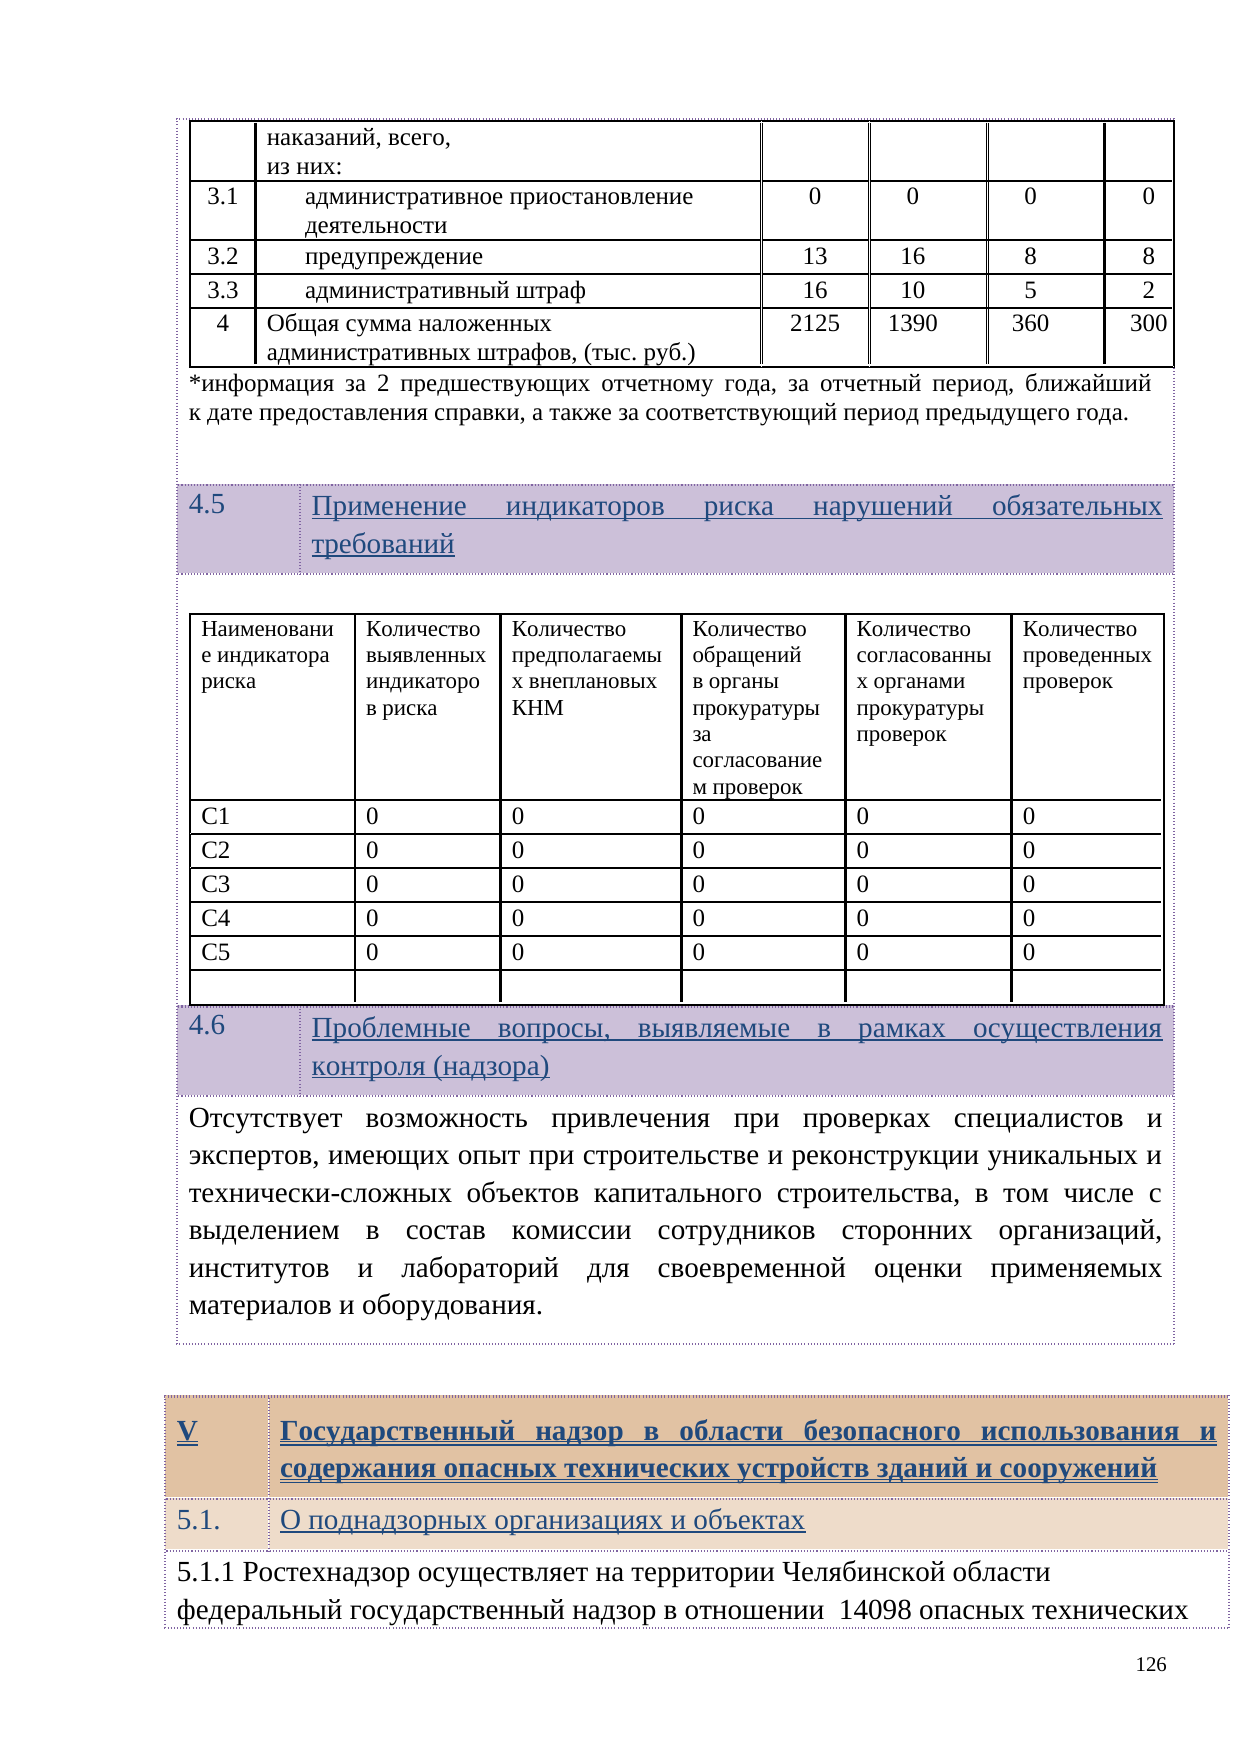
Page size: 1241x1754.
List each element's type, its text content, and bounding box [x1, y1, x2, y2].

table_header Государственный надзор в области безопасного использования и содержания опасных технических устройств зданий и сооружений [269, 1395, 1228, 1497]
table_cell О поднадзорных организациях и объектах [269, 1498, 1228, 1549]
table_cell Применение индикаторов риска нарушений обязательных требований [300, 484, 1174, 573]
table_cell Проблемные вопросы, выявляемые в рамках осуществления контроля (надзора) [300, 1005, 1174, 1095]
table_cell 4.6 [177, 1005, 300, 1095]
table_cell 4.5 [177, 484, 300, 573]
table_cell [165, 1550, 1228, 1627]
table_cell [177, 118, 1174, 484]
table_header V [165, 1395, 268, 1497]
table_cell [177, 573, 1174, 1005]
table_cell 5.1. [165, 1498, 268, 1549]
table_cell Отсутствует возможность привлечения при проверках специалистов и экспертов, имеющих опыт при строительстве и реконструкции уникальных и технически-сложных объектов капитального строительства, в том числе с выделением в состав комиссии сотрудников сторонних организаций, институтов и лабораторий для своевременной оценки применяемых материалов и оборудования. [177, 1095, 1174, 1343]
